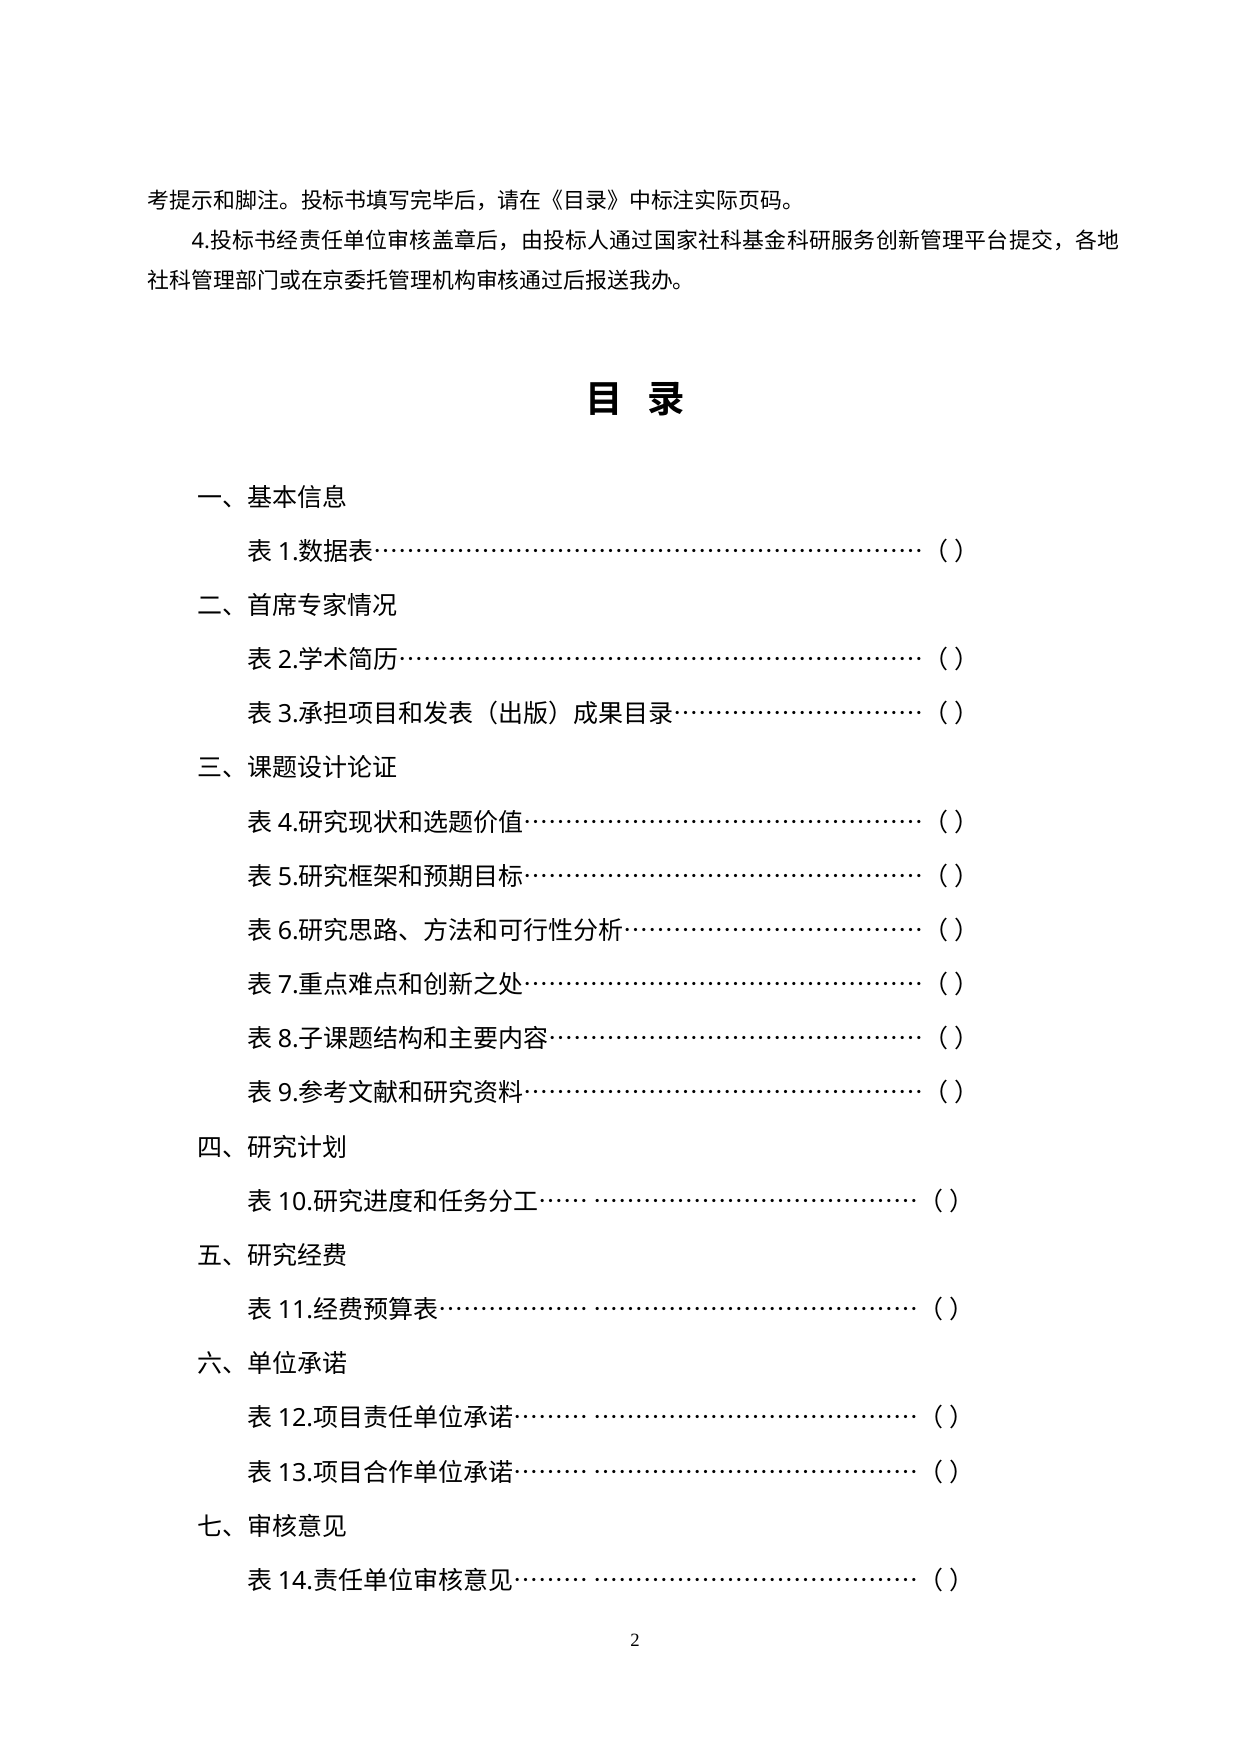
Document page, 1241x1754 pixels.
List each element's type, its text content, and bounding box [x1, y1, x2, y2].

text 表4.研究现状和选题价值…………………………………………（ ） [148, 788, 1122, 842]
text 表12.项目责任单位承诺……… …………………………………（ ） [148, 1383, 1122, 1438]
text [148, 177, 1122, 217]
text 表7.重点难点和创新之处…………………………………………（ ） [148, 950, 1122, 1004]
text 七、审核意见 [148, 1492, 1122, 1546]
text 表13.项目合作单位承诺……… …………………………………（ ） [148, 1438, 1122, 1492]
text 表2.学术简历………………………………………………………（ ） [148, 625, 1122, 679]
text 表10.研究进度和任务分工…… …………………………………（ ） [148, 1167, 1122, 1221]
text 三、课题设计论证 [148, 733, 1122, 788]
text 一、基本信息 [148, 463, 1122, 517]
text 4.投标书经责任单位审核盖章后，由投标人通过国家社科基金科研服务创新管理平台提交，各地社科管理部门或在京委托管理机构审核通过后报送我办。 [148, 217, 1122, 296]
text 表5.研究框架和预期目标…………………………………………（ ） [148, 842, 1122, 896]
text 表11.经费预算表……………… …………………………………（ ） [148, 1275, 1122, 1329]
text 四、研究计划 [148, 1113, 1122, 1167]
text 目 录 [148, 379, 1122, 421]
text 表8.子课题结构和主要内容………………………………………（ ） [148, 1004, 1122, 1058]
text 表1.数据表…………………………………………………………（ ） [148, 517, 1122, 571]
text 二、首席专家情况 [148, 571, 1122, 625]
text 表6.研究思路、方法和可行性分析………………………………（ ） [148, 896, 1122, 950]
text 表14.责任单位审核意见……… …………………………………（ ） [148, 1546, 1122, 1600]
text 表9.参考文献和研究资料…………………………………………（ ） [148, 1058, 1122, 1113]
text 表3.承担项目和发表（出版）成果目录…………………………（ ） [148, 679, 1122, 733]
text 五、研究经费 [148, 1221, 1122, 1275]
text 六、单位承诺 [148, 1329, 1122, 1383]
